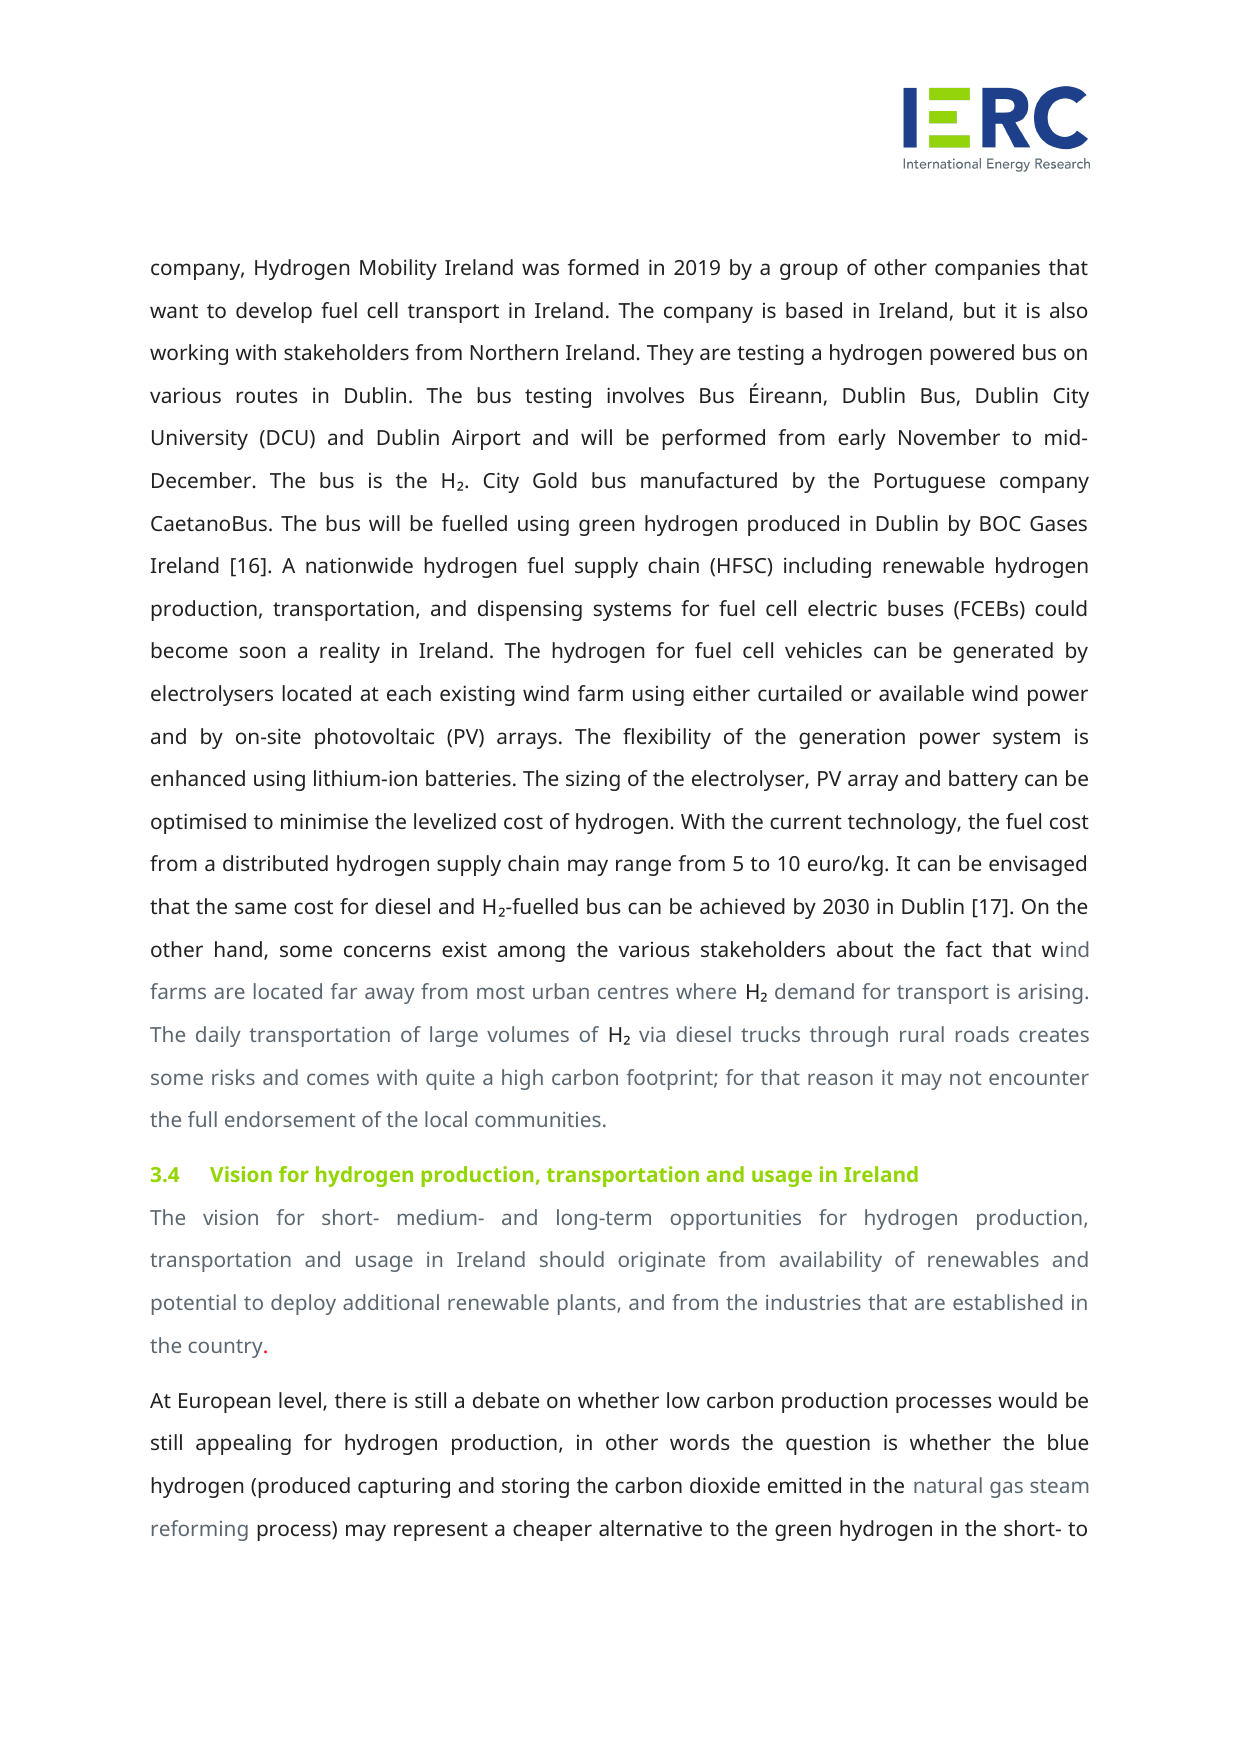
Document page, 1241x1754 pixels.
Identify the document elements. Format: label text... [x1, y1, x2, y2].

picture [902, 86, 1091, 174]
text The vision for short- medium- and long-term opportunities for hydrogen production, transportation and usage in Ireland should originate from availability of renewables and potential to deploy additional renewable plants, and from the industries that are established in the country. [150, 1203, 1090, 1359]
subtitle Vision for hydrogen production, transportation and usage in Ireland [150, 1160, 1090, 1189]
